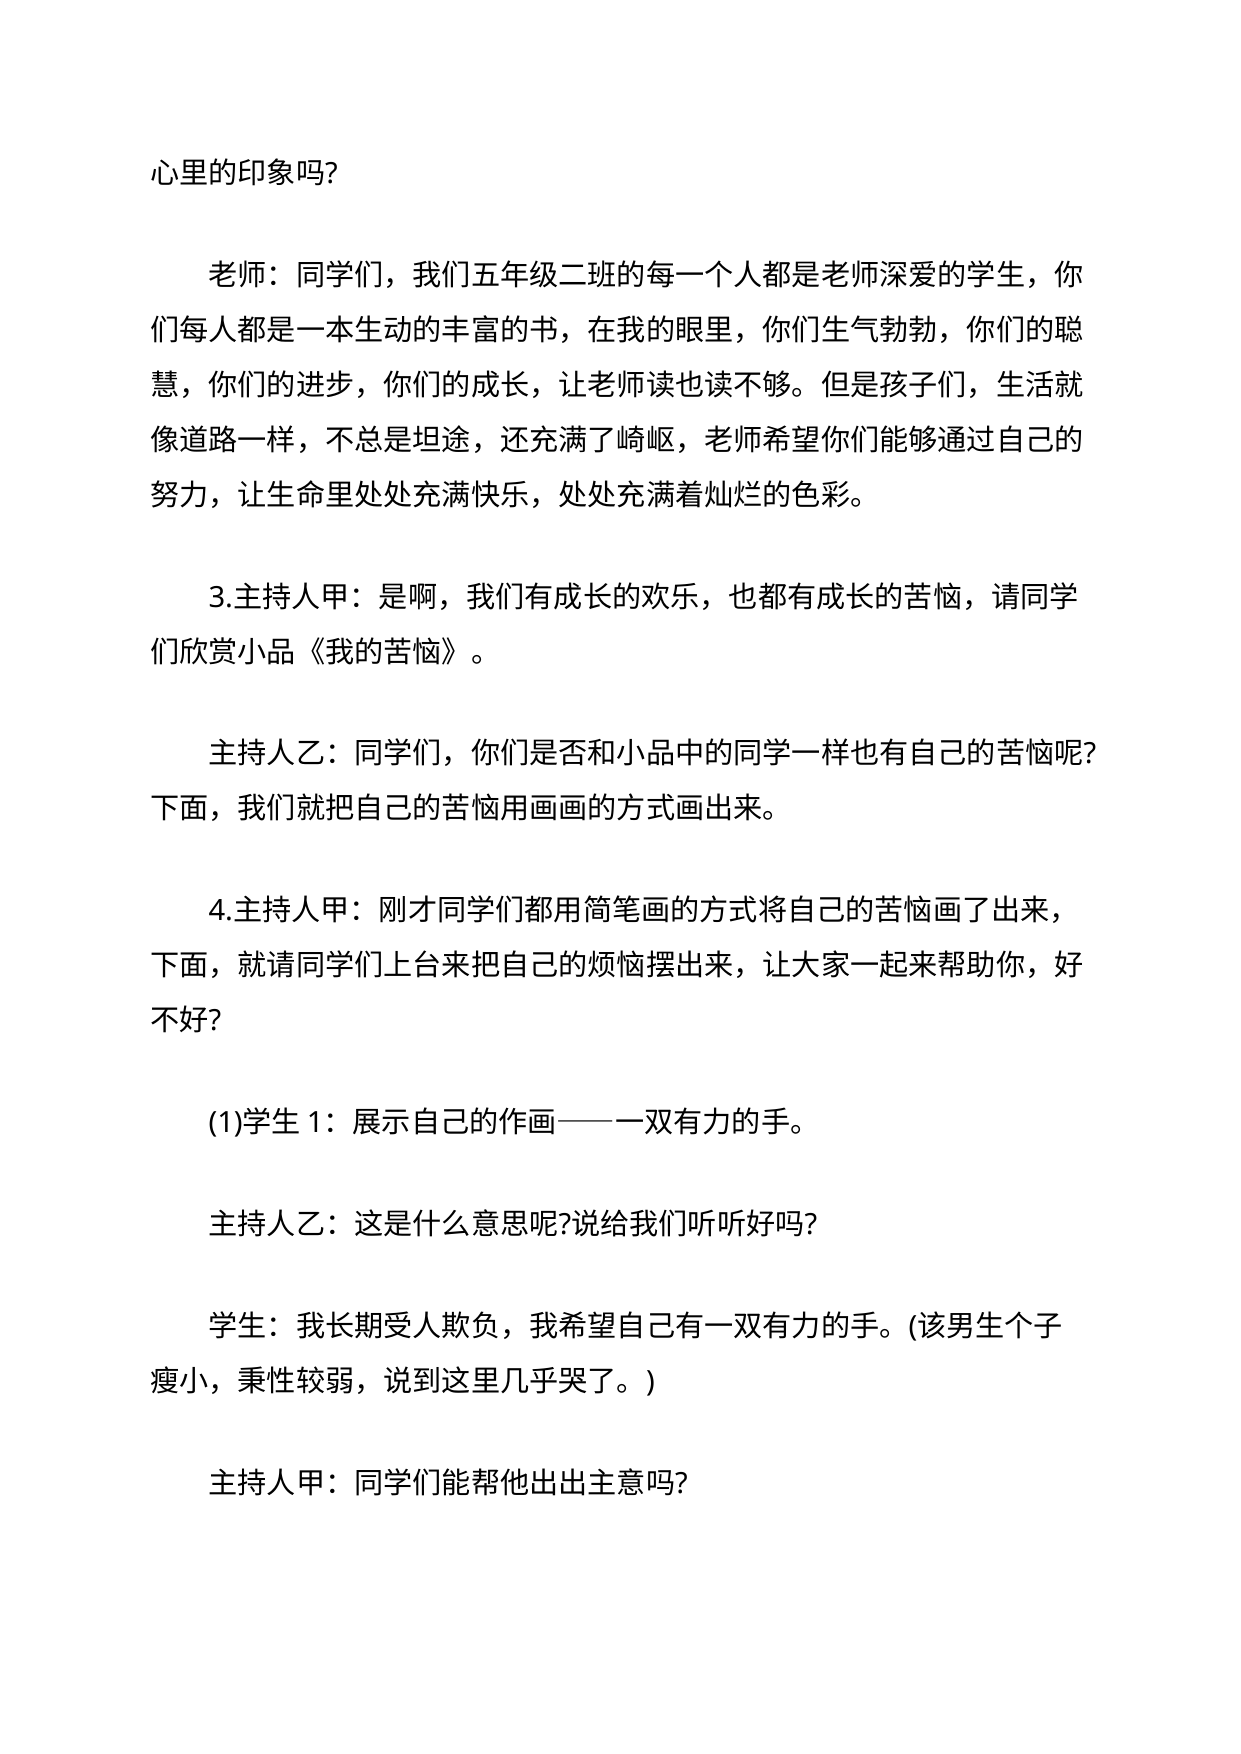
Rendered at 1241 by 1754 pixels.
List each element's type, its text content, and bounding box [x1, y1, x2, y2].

text 主持人乙：这是什么意思呢?说给我们听听好吗? [150, 1201, 1090, 1243]
text 老师：同学们，我们五年级二班的每一个人都是老师深爱的学生，你们每人都是一本生动的丰富的书，在我的眼里，你们生气勃勃，你们的聪慧，你们的进步，你们的成长，让老师读也读不够。但是孩子们，生活就像道路一样，不总是坦途，还充满了崎岖，老师希望你们能够通过自己的努力，让生命里处处充满快乐，处处充满着灿烂的色彩。 [150, 252, 1090, 514]
text 3.主持人甲：是啊，我们有成长的欢乐，也都有成长的苦恼，请同学们欣赏小品《我的苦恼》。 [150, 573, 1090, 671]
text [150, 150, 1090, 192]
text (1)学生1：展示自己的作画——一双有力的手。 [150, 1099, 1090, 1141]
text 4.主持人甲：刚才同学们都用简笔画的方式将自己的苦恼画了出来，下面，就请同学们上台来把自己的烦恼摆出来，让大家一起来帮助你，好不好? [150, 887, 1090, 1039]
text 主持人乙：同学们，你们是否和小品中的同学一样也有自己的苦恼呢?下面，我们就把自己的苦恼用画画的方式画出来。 [150, 730, 1090, 827]
text 学生：我长期受人欺负，我希望自己有一双有力的手。(该男生个子瘦小，秉性较弱，说到这里几乎哭了。) [150, 1303, 1090, 1400]
text 主持人甲：同学们能帮他出出主意吗? [150, 1460, 1090, 1502]
